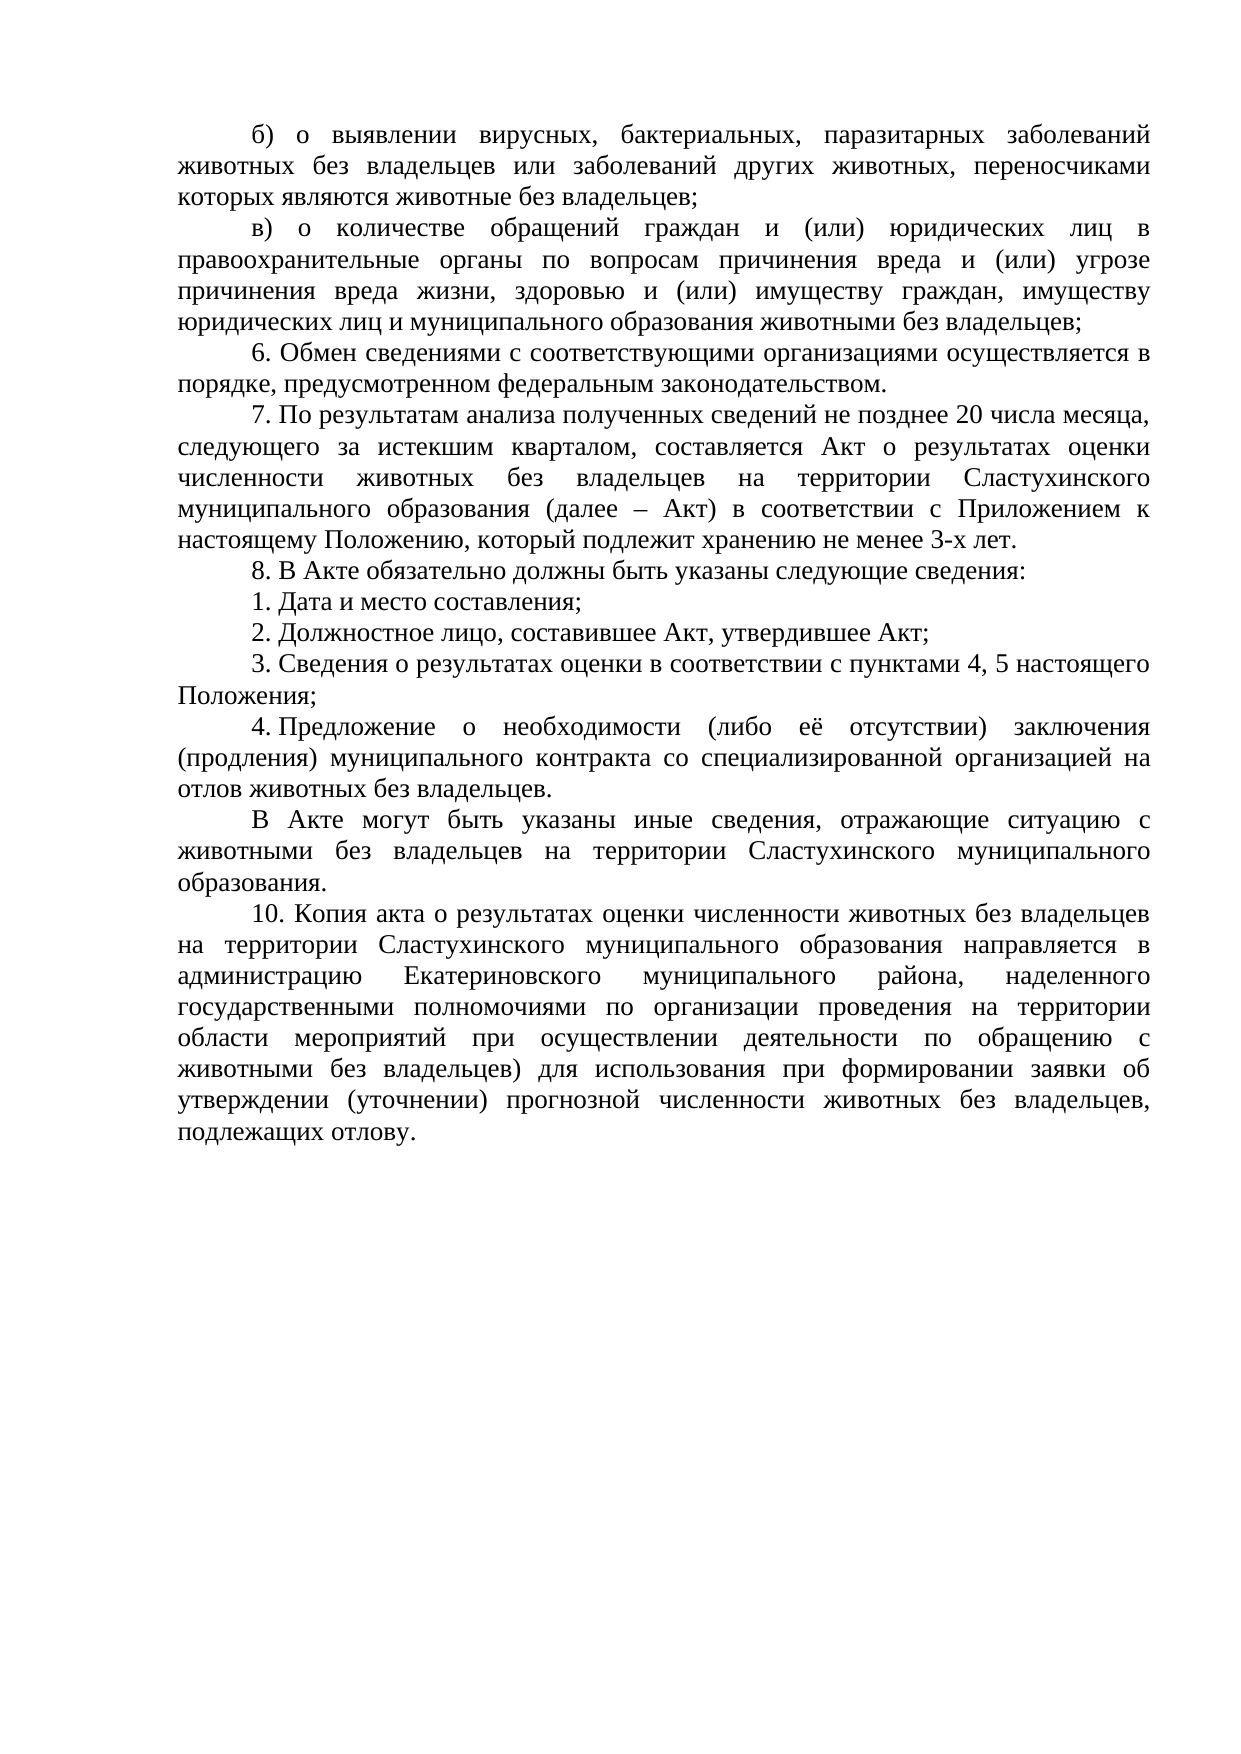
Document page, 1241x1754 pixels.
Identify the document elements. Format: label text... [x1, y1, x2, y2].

text 6. Обмен сведениями с соответствующими организациями осуществляется в порядке, предусмотренном федеральным законодательством. [177, 336, 1152, 398]
text б) о выявлении вирусных, бактериальных, паразитарных заболеваний животных без владельцев или заболеваний других животных, переносчиками которых являются животные без владельцев; [177, 118, 1152, 212]
list Предложение о необходимости (либо её отсутствии) заключения (продления) муниципального контракта со специализированной организацией на отлов животных без владельцев. [177, 710, 1152, 803]
list Дата и место составления; [177, 585, 1152, 616]
text 7. По результатам анализа полученных сведений не позднее 20 числа месяца, следующего за истекшим кварталом, составляется Акт о результатах оценки численности животных без владельцев на территории Сластухинского муниципального образования (далее – Акт) в соответствии с Приложением к настоящему Положению, который подлежит хранению не менее 3-х лет. [177, 398, 1152, 554]
list Сведения о результатах оценки в соответствии с пунктами 4, 5 настоящего Положения; [177, 648, 1152, 710]
list Должностное лицо, составившее Акт, утвердившее Акт; [177, 616, 1152, 648]
text 10. Копия акта о результатах оценки численности животных без владельцев на территории Сластухинского муниципального образования направляется в администрацию Екатериновского муниципального района, наделенного государственными полномочиями по организации проведения на территории области мероприятий при осуществлении деятельности по обращению с животными без владельцев) для использования при формировании заявки об утверждении (уточнении) прогнозной численности животных без владельцев, подлежащих отлову. [177, 897, 1152, 1146]
text 8. В Акте обязательно должны быть указаны следующие сведения: [177, 554, 1152, 585]
text В Акте могут быть указаны иные сведения, отражающие ситуацию с животными без владельцев на территории Сластухинского муниципального образования. [177, 803, 1152, 897]
text в) о количестве обращений граждан и (или) юридических лиц в правоохранительные органы по вопросам причинения вреда и (или) угрозе причинения вреда жизни, здоровью и (или) имуществу граждан, имуществу юридических лиц и муниципального образования животными без владельцев; [177, 212, 1152, 336]
